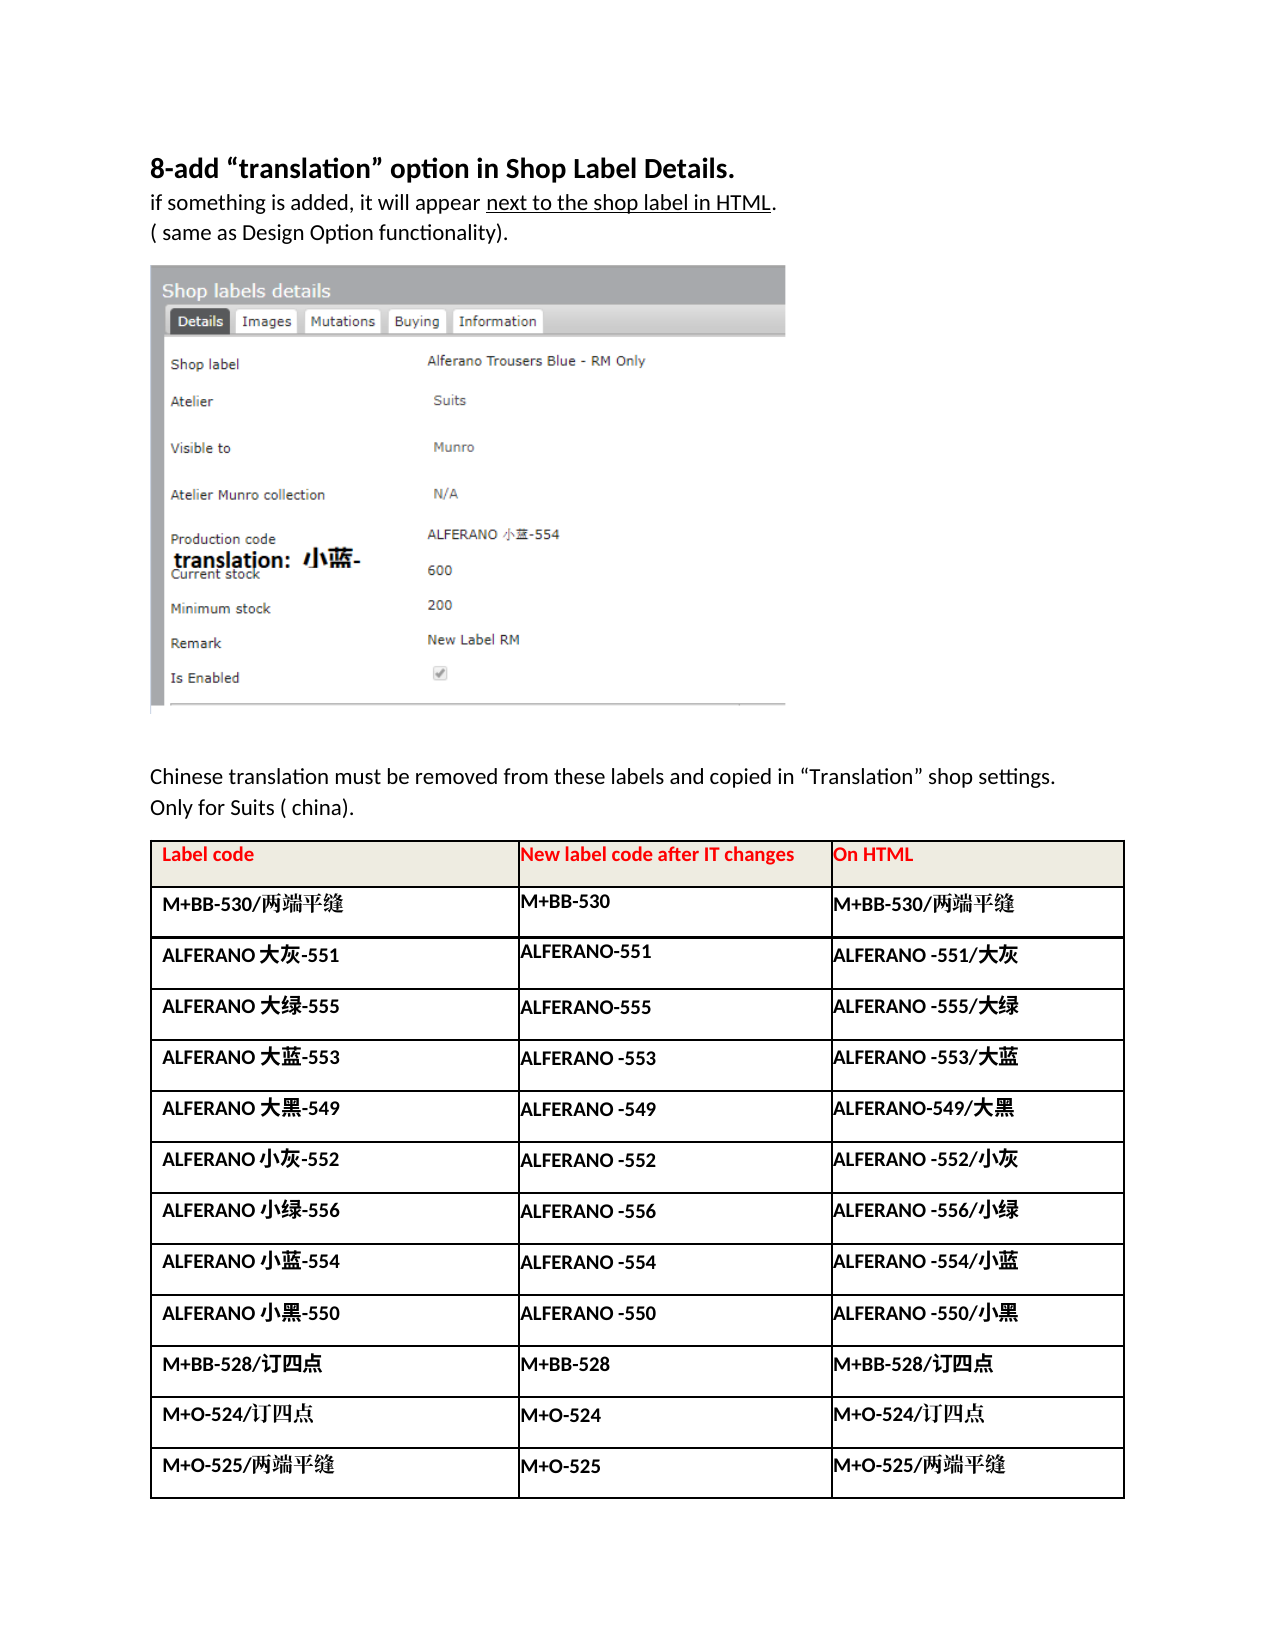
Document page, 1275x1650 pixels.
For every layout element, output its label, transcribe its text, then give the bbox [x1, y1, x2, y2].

table_cell M+BB-528/订四点 [833, 1347, 1123, 1396]
table_cell ALFERANO -549 [520, 1092, 831, 1141]
table_cell ALFERANO -550/小黑 [833, 1296, 1123, 1345]
table_cell M+BB-528 [520, 1347, 831, 1396]
text 8-add “translation” option in Shop Label Details. if something is added, it will appear next to the shop label in HTML. ( same as Design Option functionality). [150, 150, 1125, 246]
table_cell ALFERANO 小绿-556 [152, 1194, 518, 1243]
table_cell ALFERANO -552 [520, 1143, 831, 1192]
table_cell M+O-525/两端平缝 [152, 1449, 518, 1497]
picture [150, 265, 789, 714]
table_cell M+O-524 [520, 1398, 831, 1447]
table_cell ALFERANO -553/大蓝 [833, 1041, 1123, 1089]
table_cell ALFERANO -553 [520, 1041, 831, 1089]
table_cell ALFERANO-551 [520, 939, 831, 987]
table_header On HTML [833, 842, 1123, 886]
table_cell ALFERANO大灰-551 [152, 939, 518, 987]
table_cell ALFERANO-555 [520, 990, 831, 1038]
table_cell ALFERANO 大黑-549 [152, 1092, 518, 1141]
table_cell ALFERANO小灰-552 [152, 1143, 518, 1192]
table_cell ALFERANO -551/大灰 [833, 939, 1123, 987]
table_cell ALFERANO-549/大黑 [833, 1092, 1123, 1141]
table_header Label code [152, 842, 518, 886]
text Chinese translation must be removed from these labels and copied in “Translation” shop settings. Only for Suits ( china). [150, 762, 1125, 821]
table_cell ALFERANO 小黑-550 [152, 1296, 518, 1345]
table_cell M+BB-528/订四点 [152, 1347, 518, 1396]
table_cell ALFERANO -552/小灰 [833, 1143, 1123, 1192]
table_cell ALFERANO 小蓝-554 [152, 1245, 518, 1294]
table_cell ALFERANO -556/小绿 [833, 1194, 1123, 1243]
table_cell ALFERANO -555/大绿 [833, 990, 1123, 1038]
table_cell M+BB-530/两端平缝 [833, 888, 1123, 936]
table_cell ALFERANO -550 [520, 1296, 831, 1345]
table_header New label code after IT changes [520, 842, 831, 886]
table_cell ALFERANO -554 [520, 1245, 831, 1294]
table_cell M+BB-530/两端平缝 [152, 888, 518, 936]
table_cell ALFERANO 大绿-555 [152, 990, 518, 1038]
table_cell ALFERANO -554/小蓝 [833, 1245, 1123, 1294]
table_cell M+O-524/订四点 [833, 1398, 1123, 1447]
table_cell M+O-524/订四点 [152, 1398, 518, 1447]
table_cell M+O-525/两端平缝 [833, 1449, 1123, 1497]
table_cell M+O-525 [520, 1449, 831, 1497]
table_cell ALFERANO 大蓝-553 [152, 1041, 518, 1089]
table_cell ALFERANO -556 [520, 1194, 831, 1243]
table_cell M+BB-530 [520, 888, 831, 936]
